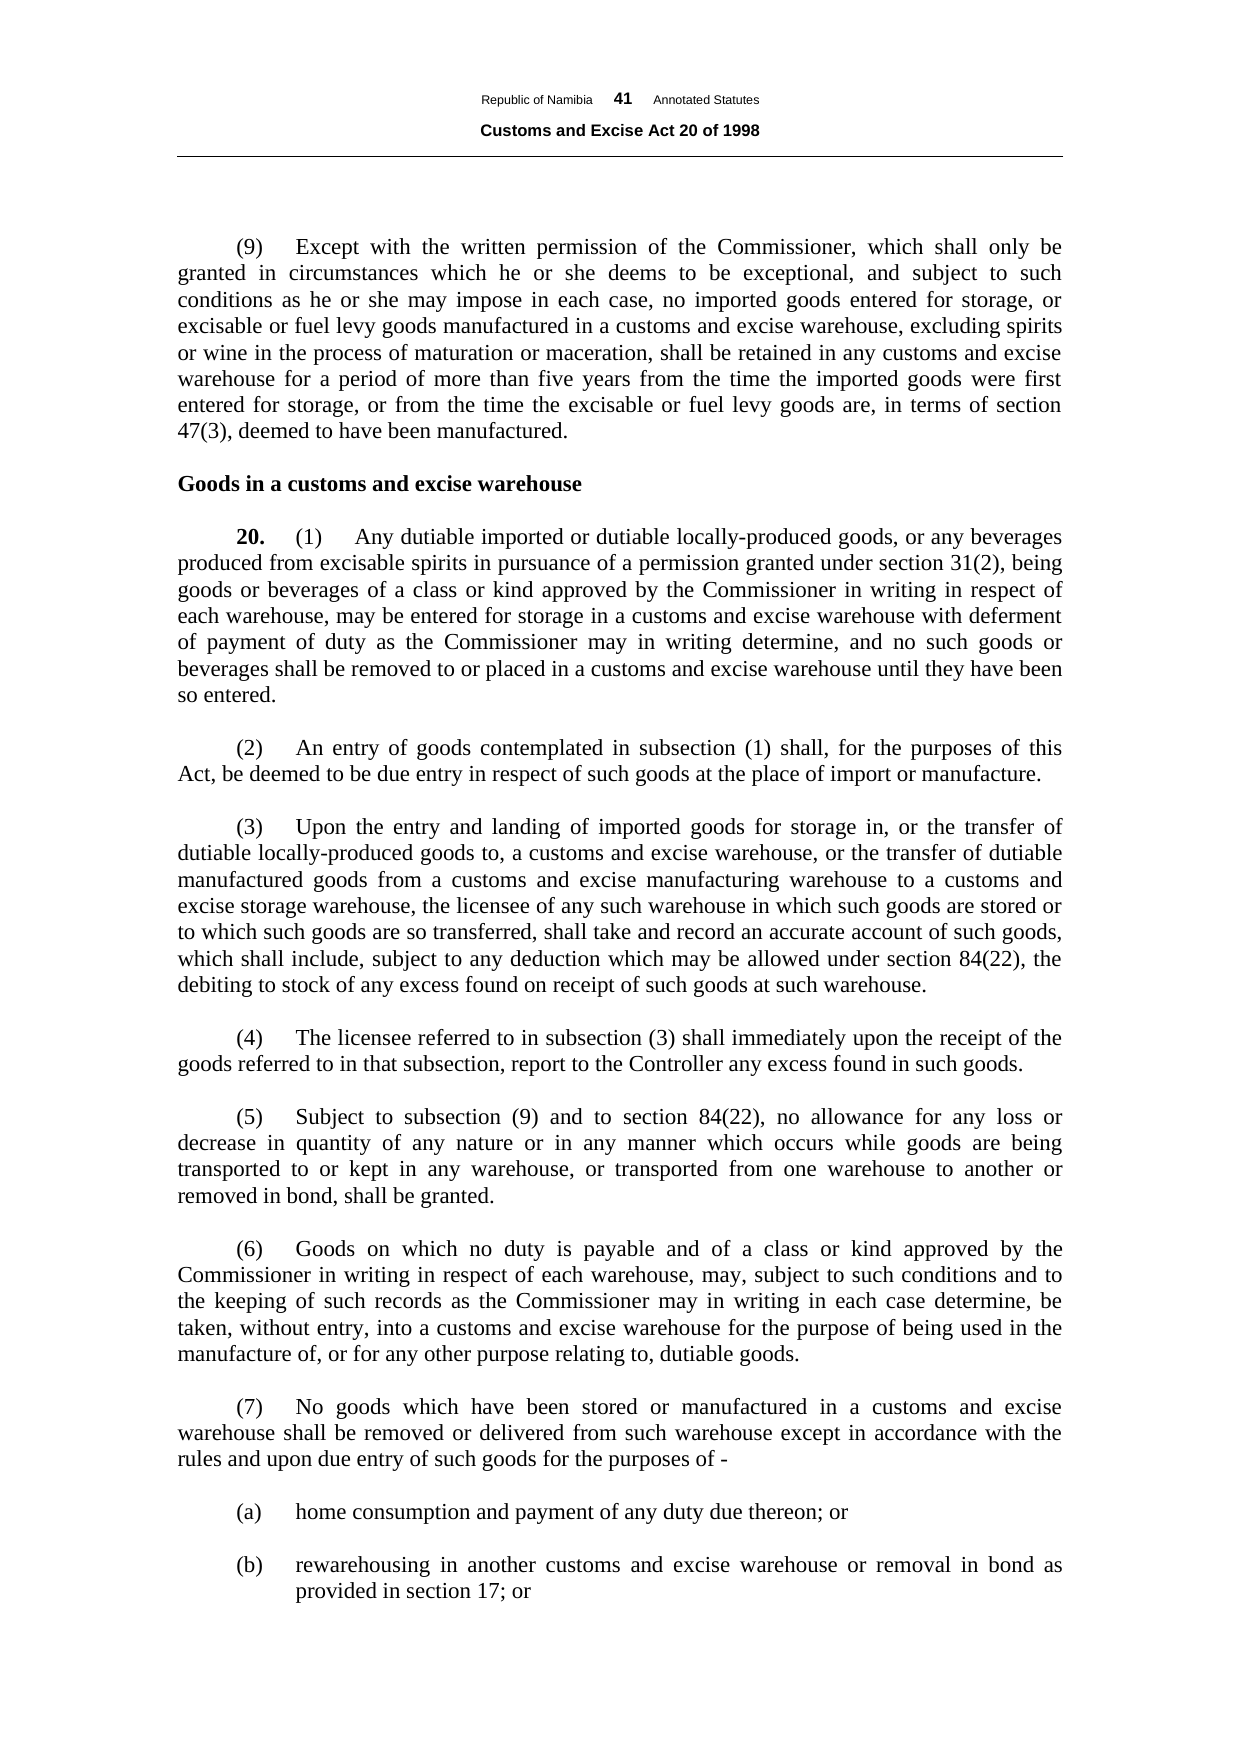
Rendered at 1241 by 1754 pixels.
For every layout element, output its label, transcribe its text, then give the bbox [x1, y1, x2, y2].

text (7) No goods which have been stored or manufactured in a customs and excise warehouse shall be removed or delivered from such warehouse except in accordance with the rules and upon due entry of such goods for the purposes of - [177, 1393, 1064, 1472]
text 20. (1) Any dutiable imported or dutiable locally-produced goods, or any beverages produced from excisable spirits in pursuance of a permission granted under section 31(2), being goods or beverages of a class or kind approved by the Commissioner in writing in respect of each warehouse, may be entered for storage in a customs and excise warehouse with deferment of payment of duty as the Commissioner may in writing determine, and no such goods or beverages shall be removed to or placed in a customs and excise warehouse until they have been so entered. [177, 523, 1064, 707]
text Goods in a customs and excise warehouse [177, 470, 1063, 497]
text (b) rewarehousing in another customs and excise warehouse or removal in bond as provided in section 17; or [236, 1551, 1064, 1603]
text (a) home consumption and payment of any duty due thereon; or [236, 1498, 1064, 1524]
text (2) An entry of goods contemplated in subsection (1) shall, for the purposes of this Act, be deemed to be due entry in respect of such goods at the place of import or manufacture. [177, 734, 1064, 787]
text (6) Goods on which no duty is payable and of a class or kind approved by the Commissioner in writing in respect of each warehouse, may, subject to such conditions and to the keeping of such records as the Commissioner may in writing in each case determine, be taken, without entry, into a customs and excise warehouse for the purpose of being used in the manufacture of, or for any other purpose relating to, dutiable goods. [177, 1234, 1064, 1366]
text (3) Upon the entry and landing of imported goods for storage in, or the transfer of dutiable locally-produced goods to, a customs and excise warehouse, or the transfer of dutiable manufactured goods from a customs and excise manufacturing warehouse to a customs and excise storage warehouse, the licensee of any such warehouse in which such goods are stored or to which such goods are so transferred, shall take and record an accurate account of such goods, which shall include, subject to any deduction which may be allowed under section 84(22), the debiting to stock of any excess found on receipt of such goods at such warehouse. [177, 813, 1064, 997]
text (9) Except with the written permission of the Commissioner, which shall only be granted in circumstances which he or she deems to be exceptional, and subject to such conditions as he or she may impose in each case, no imported goods entered for storage, or excisable or fuel levy goods manufactured in a customs and excise warehouse, excluding spirits or wine in the process of maturation or maceration, shall be retained in any customs and excise warehouse for a period of more than five years from the time the imported goods were first entered for storage, or from the time the excisable or fuel levy goods are, in terms of section 47(3), deemed to have been manufactured. [177, 233, 1064, 444]
text (5) Subject to subsection (9) and to section 84(22), no allowance for any loss or decrease in quantity of any nature or in any manner which occurs while goods are being transported to or kept in any warehouse, or transported from one warehouse to another or removed in bond, shall be granted. [177, 1103, 1064, 1208]
text (4) The licensee referred to in subsection (3) shall immediately upon the receipt of the goods referred to in that subsection, report to the Controller any excess found in such goods. [177, 1024, 1064, 1076]
